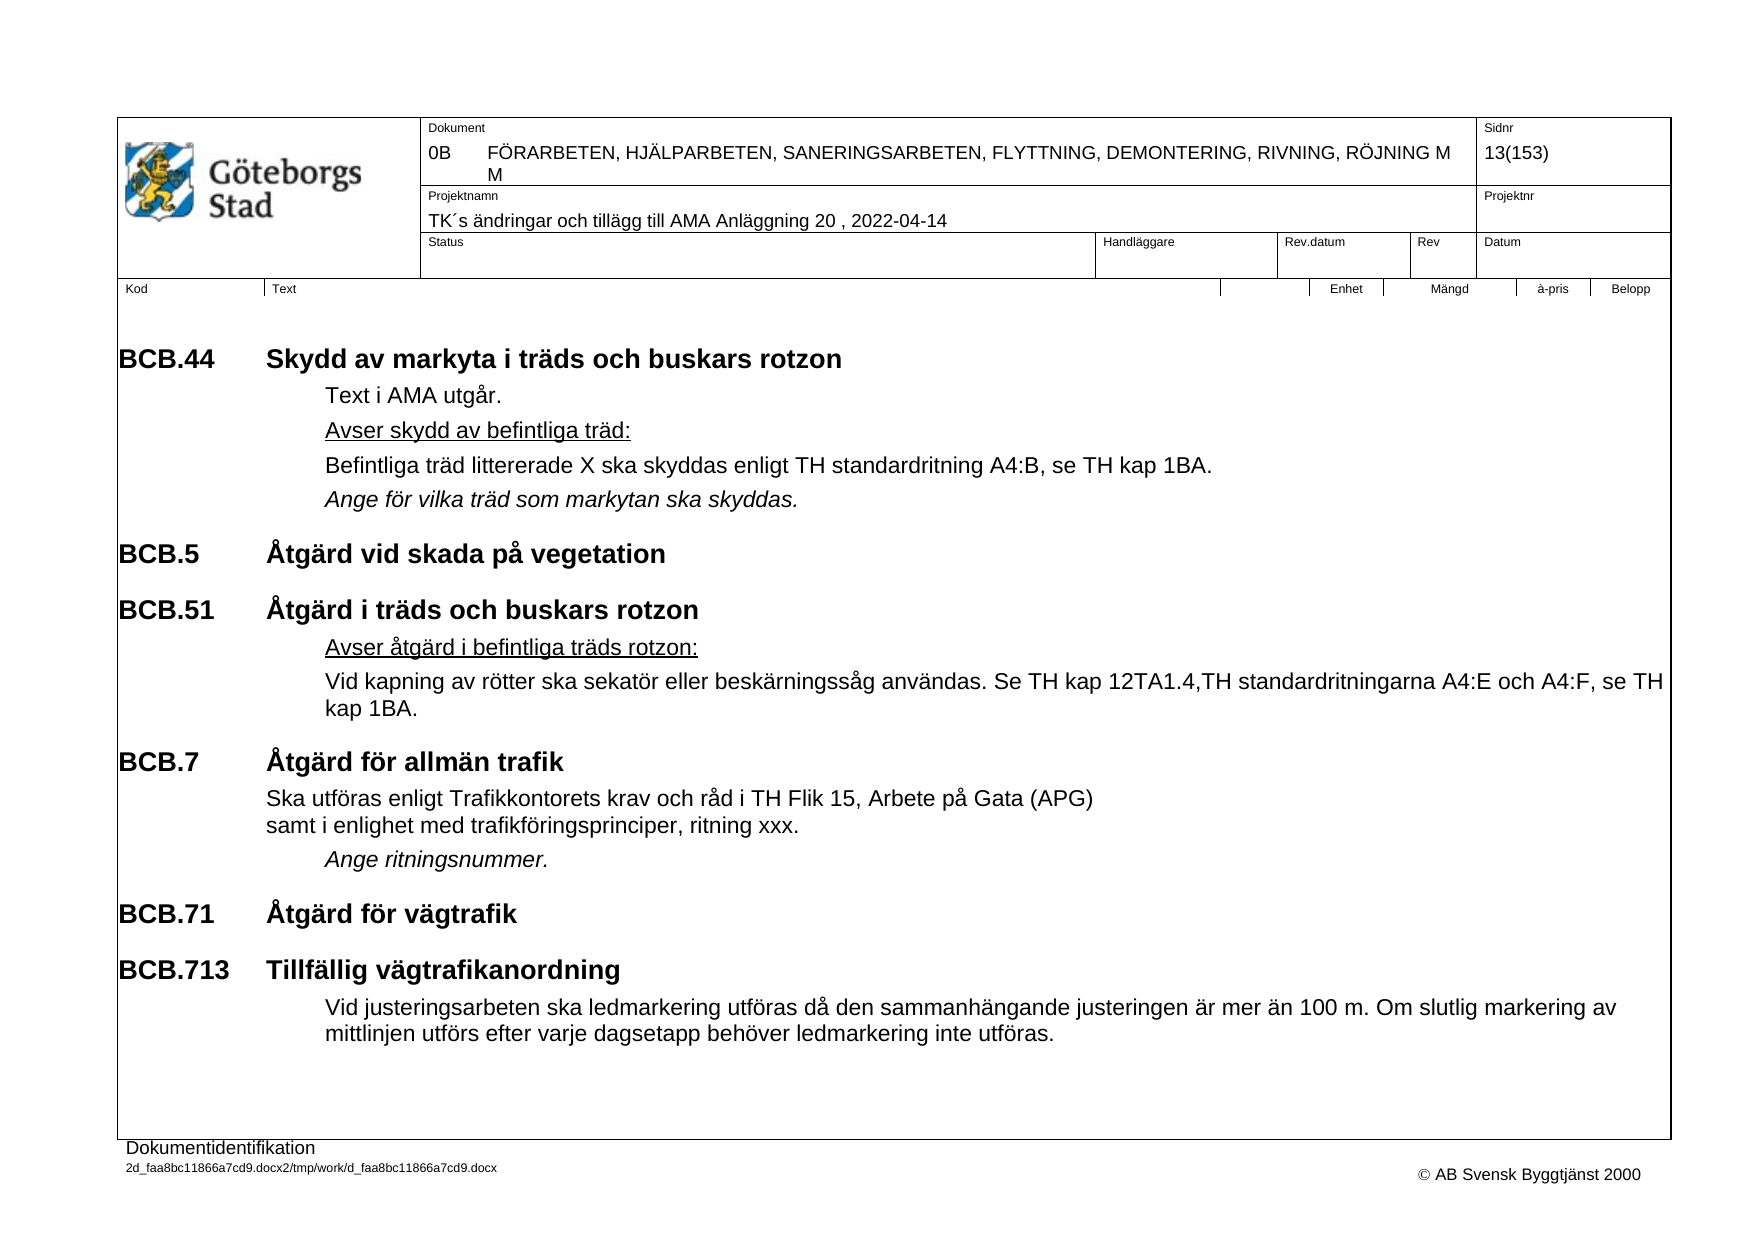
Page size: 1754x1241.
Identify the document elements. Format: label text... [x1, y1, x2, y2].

text Vid justeringsarbeten ska ledmarkering utföras då den sammanhängande justeringen är mer än . Om slutlig markering av mittlinjen utförs efter varje dagsetapp behöver ledmarkering inte utföras. [325, 994, 1671, 1046]
text BCB.713 Tillfällig vägtrafikanordning [118, 954, 1140, 985]
text Befintliga träd littererade X ska skyddas enligt TH standardritning A4:B, se TH kap 1BA. [325, 452, 1671, 478]
text Ange ritningsnummer. [325, 846, 1671, 873]
text Avser åtgärd i befintliga träds rotzon: [325, 633, 1671, 660]
text Text i AMA utgår. [325, 382, 1671, 408]
text BCB.51 Åtgärd i träds och buskars rotzon [118, 594, 1140, 625]
text Avser skydd av befintliga träd: [325, 417, 1671, 443]
text BCB.5 Åtgärd vid skada på vegetation [118, 538, 1140, 569]
text BCB.71 Åtgärd för vägtrafik [118, 898, 1140, 929]
text Ange för vilka träd som markytan ska skyddas. [325, 486, 1671, 513]
text BCB.44 Skydd av markyta i träds och buskars rotzon [118, 343, 1140, 374]
picture [125, 142, 362, 222]
text Vid kapning av rötter ska sekatör eller beskärningssåg användas. Se TH kap 12TA1.4,TH standardritningarna A4:E och A4:F, se TH kap 1BA. [325, 668, 1671, 721]
text Ska utföras enligt Trafikkontorets krav och råd i TH Flik 15, Arbete på Gata (APG) samt i enlighet med trafikföringsprinciper, ritning xxx. [266, 785, 1140, 838]
text BCB.7 Åtgärd för allmän trafik [118, 746, 1140, 777]
